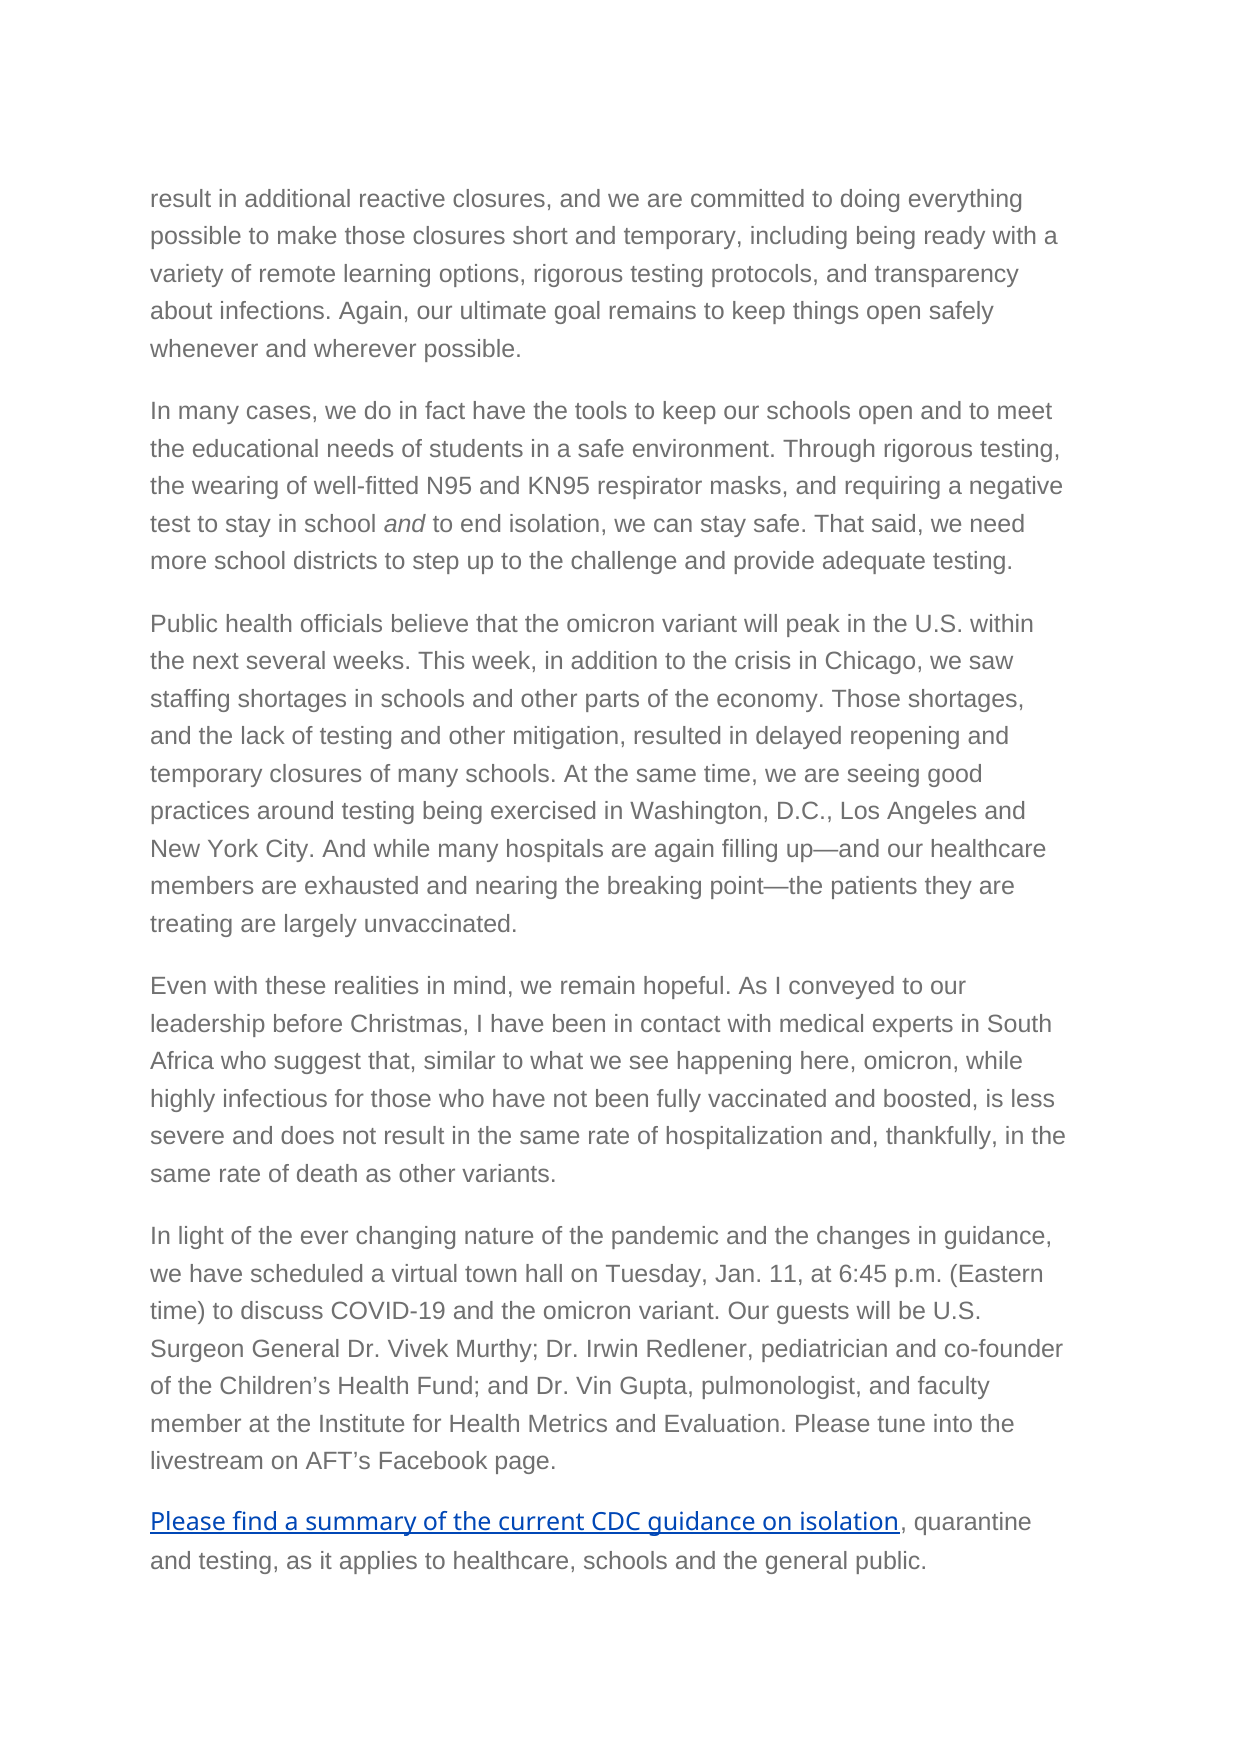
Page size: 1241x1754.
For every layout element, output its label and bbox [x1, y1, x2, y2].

table_cell [150, 150, 1072, 1575]
